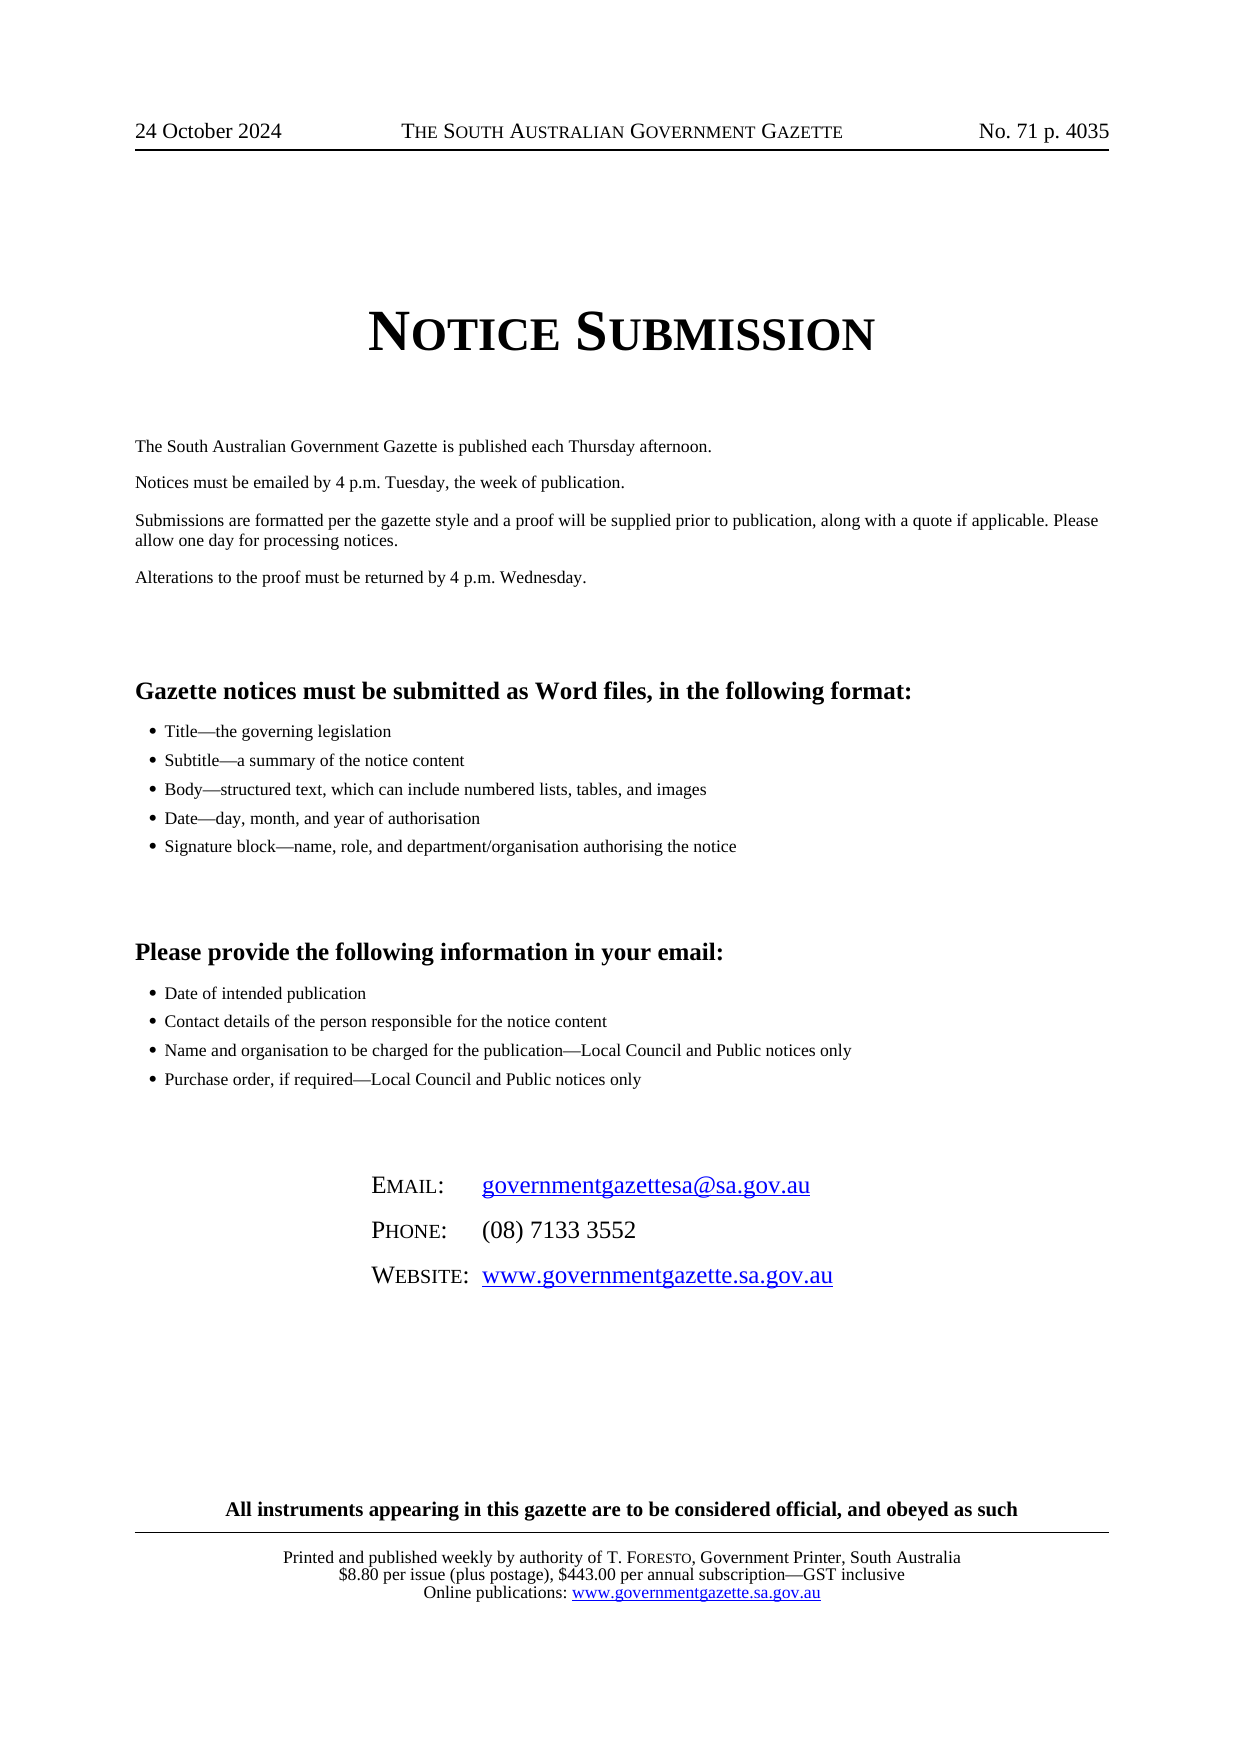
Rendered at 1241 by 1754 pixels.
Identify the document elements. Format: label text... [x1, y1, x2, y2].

text Submissions are formatted per the gazette style and a proof will be supplied prior to publication, along with a quote if applicable. Please allow one day for processing notices. [135, 509, 1109, 550]
text Signature block—name, role, and department/organisation authorising the notice [149, 836, 1109, 857]
text Name and organisation to be charged for the publication—Local Council and Public notices only [149, 1040, 1109, 1061]
text Please provide the following information in your email: [135, 937, 1109, 966]
text Gazette notices must be submitted as Word files, in the following format: [135, 676, 1109, 704]
text Notice Submission [197, 296, 1047, 363]
text Title—the governing legislation [149, 721, 1109, 742]
text Email: governmentgazettesa@sa.gov.au [371, 1170, 1046, 1198]
text All instruments appearing in this gazette are to be considered official, and obeyed as such [135, 1498, 1109, 1521]
text Contact details of the person responsible for the notice content [149, 1011, 1109, 1032]
text Purchase order, if required—Local Council and Public notices only [149, 1069, 1109, 1089]
text The South Australian Government Gazette is published each Thursday afternoon. [135, 435, 1109, 456]
text Phone: (08) 7133 3552 [371, 1215, 1046, 1244]
text Subtitle—a summary of the notice content [149, 750, 1109, 770]
text Date of intended publication [149, 983, 1109, 1003]
text Alterations to the proof must be returned by 4 p.m. Wednesday. [135, 567, 1109, 587]
text Body—structured text, which can include numbered lists, tables, and images [149, 779, 1109, 799]
text $8.80 per issue (plus postage), $443.00 per annual subscription—GST inclusive [135, 1567, 1109, 1584]
text Online publications: www.governmentgazette.sa.gov.au [135, 1584, 1109, 1602]
text Printed and published weekly by authority of T. Foresto, Government Printer, South Australia [135, 1549, 1109, 1567]
text Website: www.governmentgazette.sa.gov.au [371, 1261, 1046, 1289]
text Notices must be emailed by 4 p.m. Tuesday, the week of publication. [135, 472, 1109, 493]
text Date—day, month, and year of authorisation [149, 807, 1109, 828]
